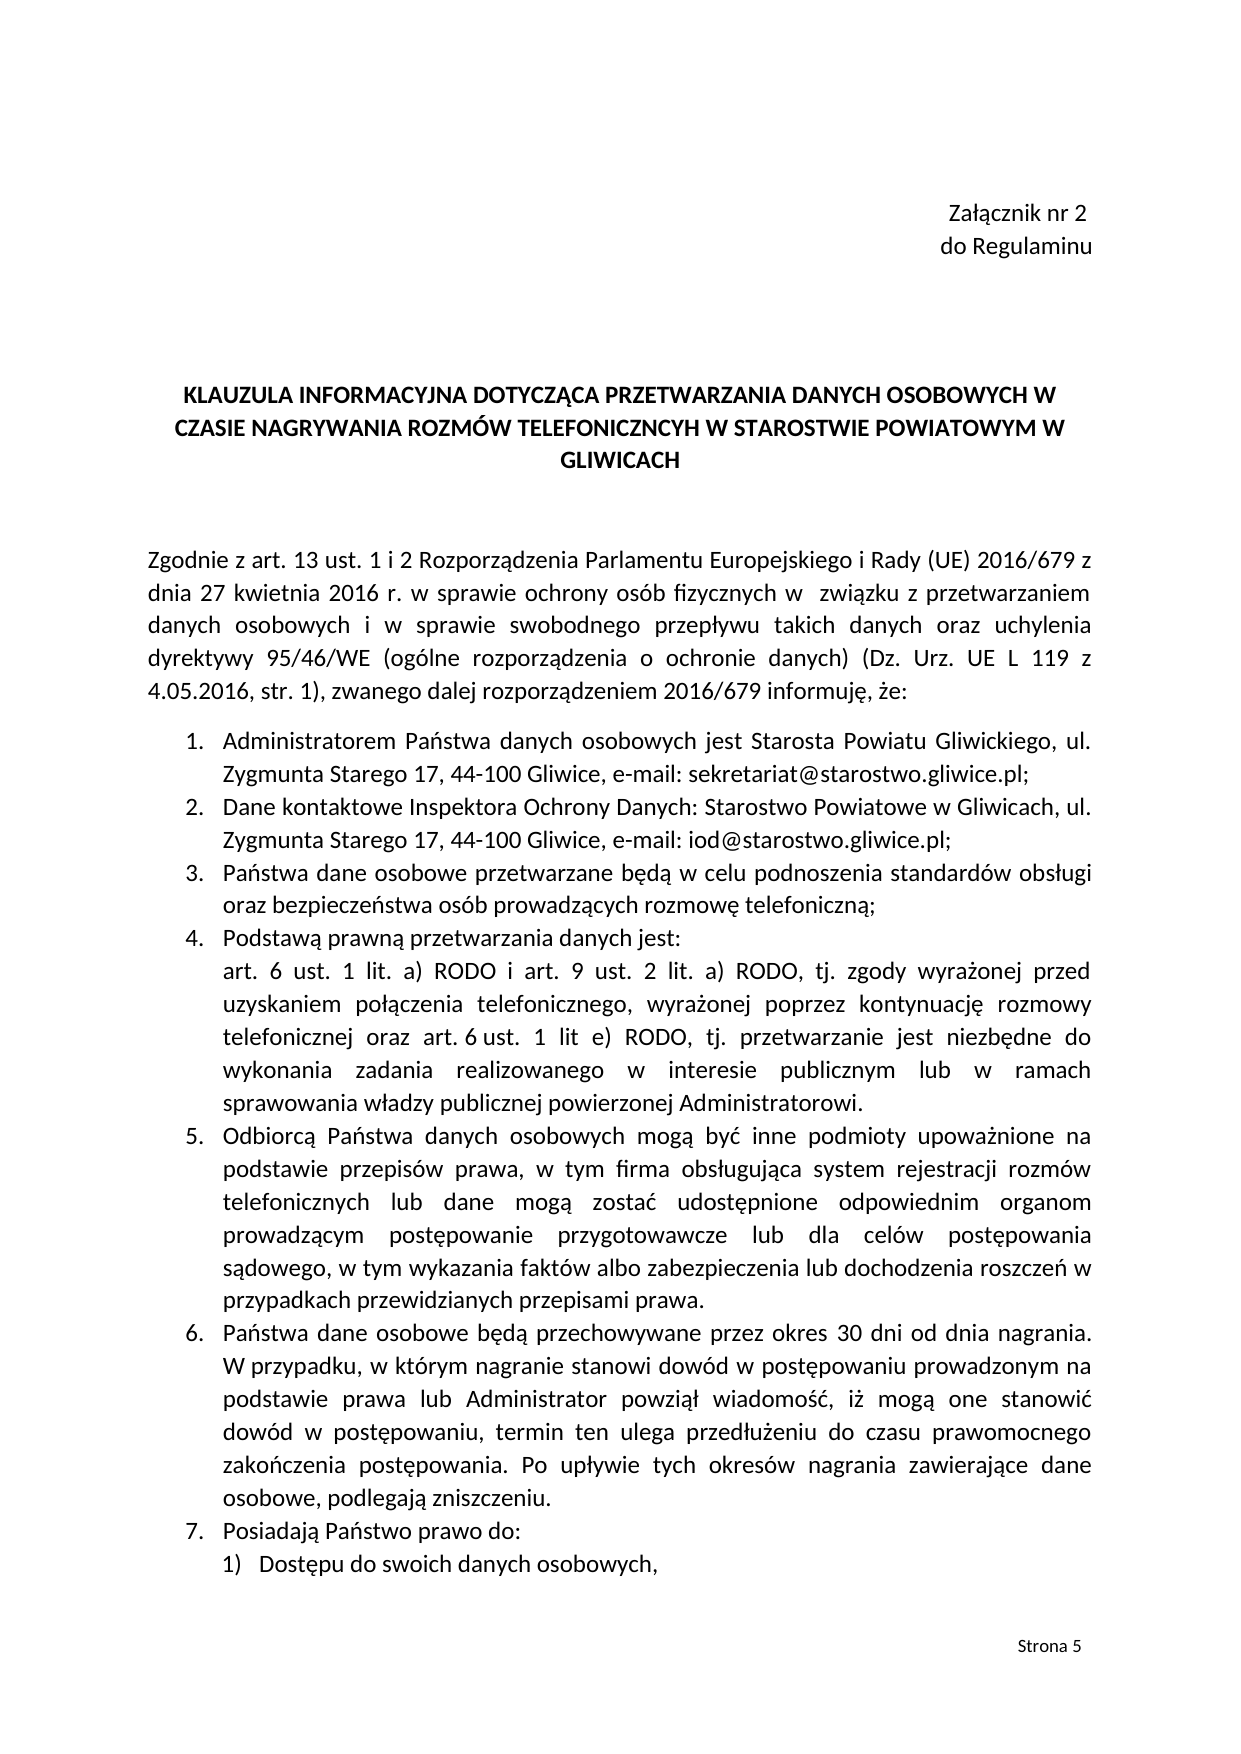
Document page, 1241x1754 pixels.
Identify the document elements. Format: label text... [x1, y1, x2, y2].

text KLAUZULA INFORMACYJNA DOTYCZĄCA PRZETWARZANIA DANYCH OSOBOWYCH W CZASIE NAGRYWANIA ROZMÓW TELEFONICZNCYH W STAROSTWIE POWIATOWYM W GLIWICACH [148, 379, 1093, 475]
text art. 6 ust. 1 lit. a) RODO i art. 9 ust. 2 lit. a) RODO, tj. zgody wyrażonej przed uzyskaniem połączenia telefonicznego, wyrażonej poprzez kontynuację rozmowy telefonicznej oraz art. 6 ust. 1 lit e) RODO, tj. przetwarzanie jest niezbędne do wykonania zadania realizowanego w interesie publicznym lub w ramach sprawowania władzy publicznej powierzonej Administratorowi. [223, 1085, 1093, 1118]
text Załącznik nr 2 do Regulaminu [148, 197, 1093, 261]
list Dostępu do swoich danych osobowych, [221, 1548, 1093, 1578]
list Posiadają Państwo prawo do: [185, 1515, 1093, 1546]
list Dane kontaktowe Inspektora Ochrony Danych: Starostwo Powiatowe w Gliwicach, ul. Zygmunta Starego 17, 44-100 Gliwice, e-mail: iod@starostwo.gliwice.pl; [185, 791, 1093, 854]
text Zgodnie z art. 13 ust. 1 i 2 Rozporządzenia Parlamentu Europejskiego i Rady (UE) 2016/679 z dnia 27 kwietnia 2016 r. w sprawie ochrony osób fizycznych w związku z przetwarzaniem danych osobowych i w sprawie swobodnego przepływu takich danych oraz uchylenia dyrektywy 95/46/WE (ogólne rozporządzenia o ochronie danych) (Dz. Urz. UE L 119 z 4.05.2016, str. 1), zwanego dalej rozporządzeniem 2016/679 informuję, że: [148, 544, 1093, 706]
list Państwa dane osobowe będą przechowywane przez okres 30 dni od dnia nagrania. W przypadku, w którym nagranie stanowi dowód w postępowaniu prowadzonym na podstawie prawa lub Administrator powziął wiadomość, iż mogą one stanowić dowód w postępowaniu, termin ten ulega przedłużeniu do czasu prawomocnego zakończenia postępowania. Po upływie tych okresów nagrania zawierające dane osobowe, podlegają zniszczeniu. [185, 1318, 1093, 1513]
list Państwa dane osobowe przetwarzane będą w celu podnoszenia standardów obsługi oraz bezpieczeństwa osób prowadzących rozmowę telefoniczną; [185, 857, 1093, 920]
list Podstawą prawną przetwarzania danych jest: [185, 923, 1093, 953]
list Odbiorcą Państwa danych osobowych mogą być inne podmioty upoważnione na podstawie przepisów prawa, w tym firma obsługująca system rejestracji rozmów telefonicznych lub dane mogą zostać udostępnione odpowiednim organom prowadzącym postępowanie przygotowawcze lub dla celów postępowania sądowego, w tym wykazania faktów albo zabezpieczenia lub dochodzenia roszczeń w przypadkach przewidzianych przepisami prawa. [185, 1120, 1093, 1315]
list Administratorem Państwa danych osobowych jest Starosta Powiatu Gliwickiego, ul. Zygmunta Starego 17, 44-100 Gliwice, e-mail: sekretariat@starostwo.gliwice.pl; [185, 725, 1093, 788]
